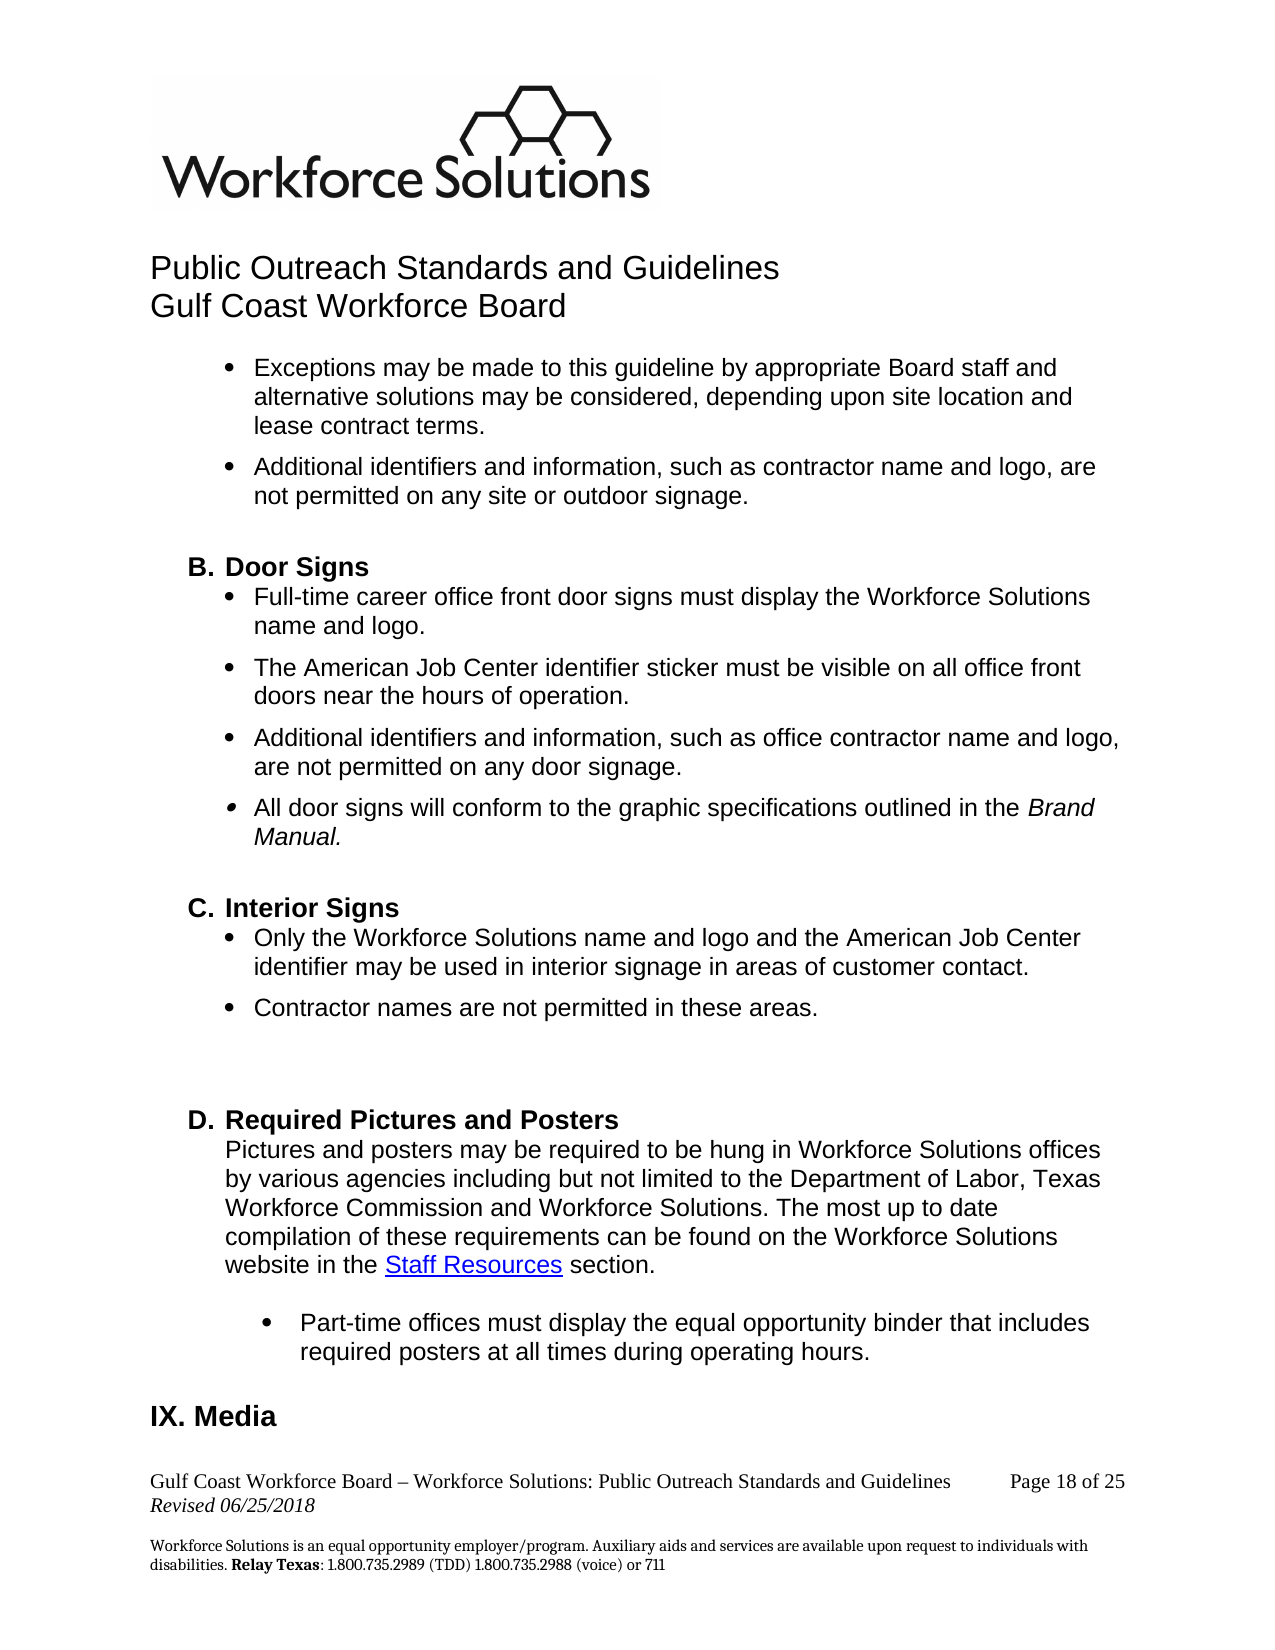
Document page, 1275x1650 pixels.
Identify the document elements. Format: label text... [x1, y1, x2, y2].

list All door signs will conform to the graphic specifications outlined in the Brand Manual. [225, 793, 1125, 850]
list Part-time offices must display the equal opportunity binder that includes required posters at all times during operating hours. [262, 1308, 1125, 1366]
list Full-time career office front door signs must display the Workforce Solutions name and logo. [225, 582, 1125, 640]
list Additional identifiers and information, such as contractor name and logo, are not permitted on any site or outdoor signage. [225, 452, 1125, 510]
list Additional identifiers and information, such as office contractor name and logo, are not permitted on any door signage. [225, 723, 1125, 780]
list Only the Workforce Solutions name and logo and the American Job Center identifier may be used in interior signage in areas of customer contact. [225, 923, 1125, 980]
text Pictures and posters may be required to be hung in Workforce Solutions offices by various agencies including but not limited to the Department of Labor, Texas Workforce Commission and Workforce Solutions. The most up to date compilation of these requirements can be found on the Workforce Solutions website in the Staff Resources section. [225, 1136, 1125, 1279]
subtitle Interior Signs [150, 892, 1125, 923]
list Contractor names are not permitted in these areas. [225, 993, 1125, 1022]
subtitle Required Pictures and Posters [150, 1104, 1125, 1136]
list Exceptions may be made to this guideline by appropriate Board staff and alternative solutions may be considered, depending upon site location and lease contract terms. [225, 353, 1125, 440]
subtitle Door Signs [150, 551, 1125, 582]
subtitle IX. Media [150, 1399, 1125, 1433]
picture [150, 75, 661, 210]
list The American Job Center identifier sticker must be visible on all office front doors near the hours of operation. [225, 652, 1125, 710]
